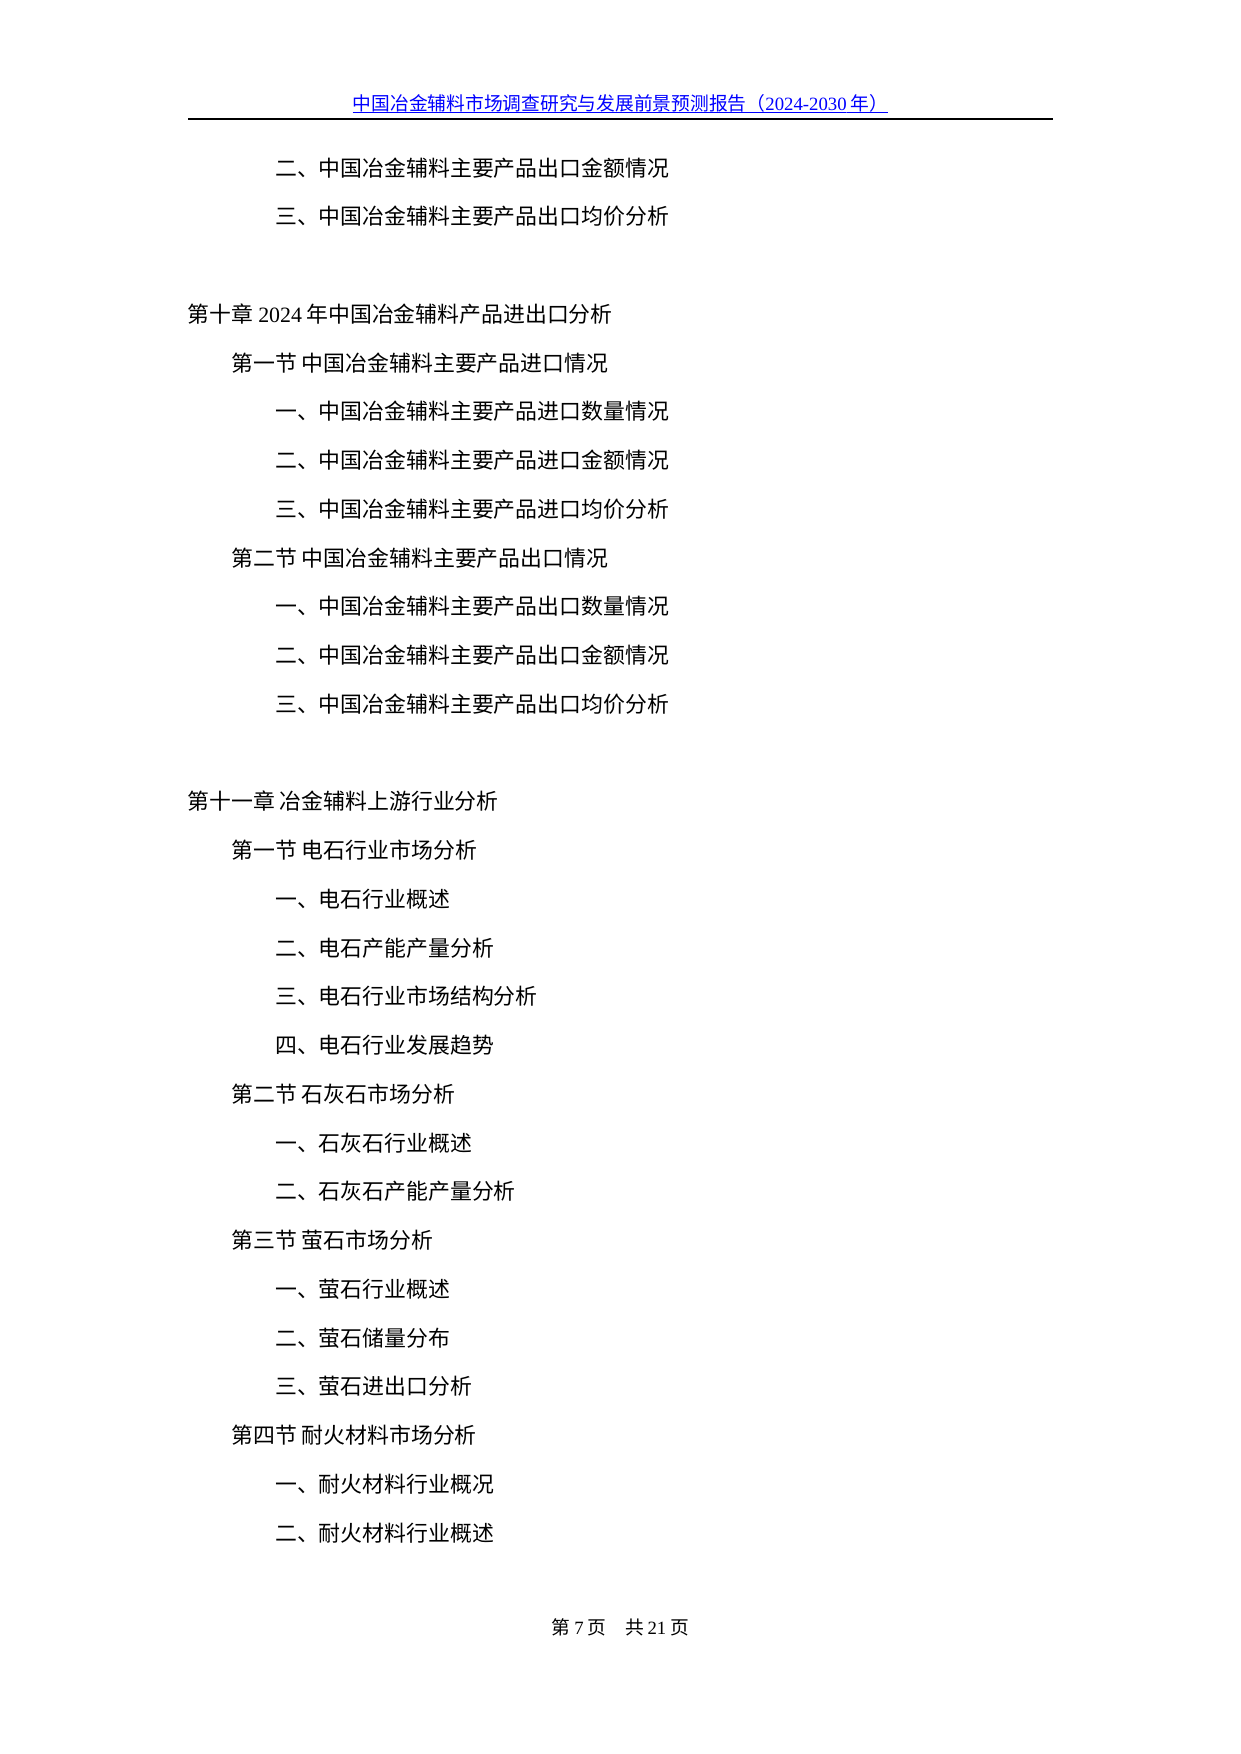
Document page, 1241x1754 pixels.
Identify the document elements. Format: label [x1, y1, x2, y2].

text [187, 150, 1053, 1548]
